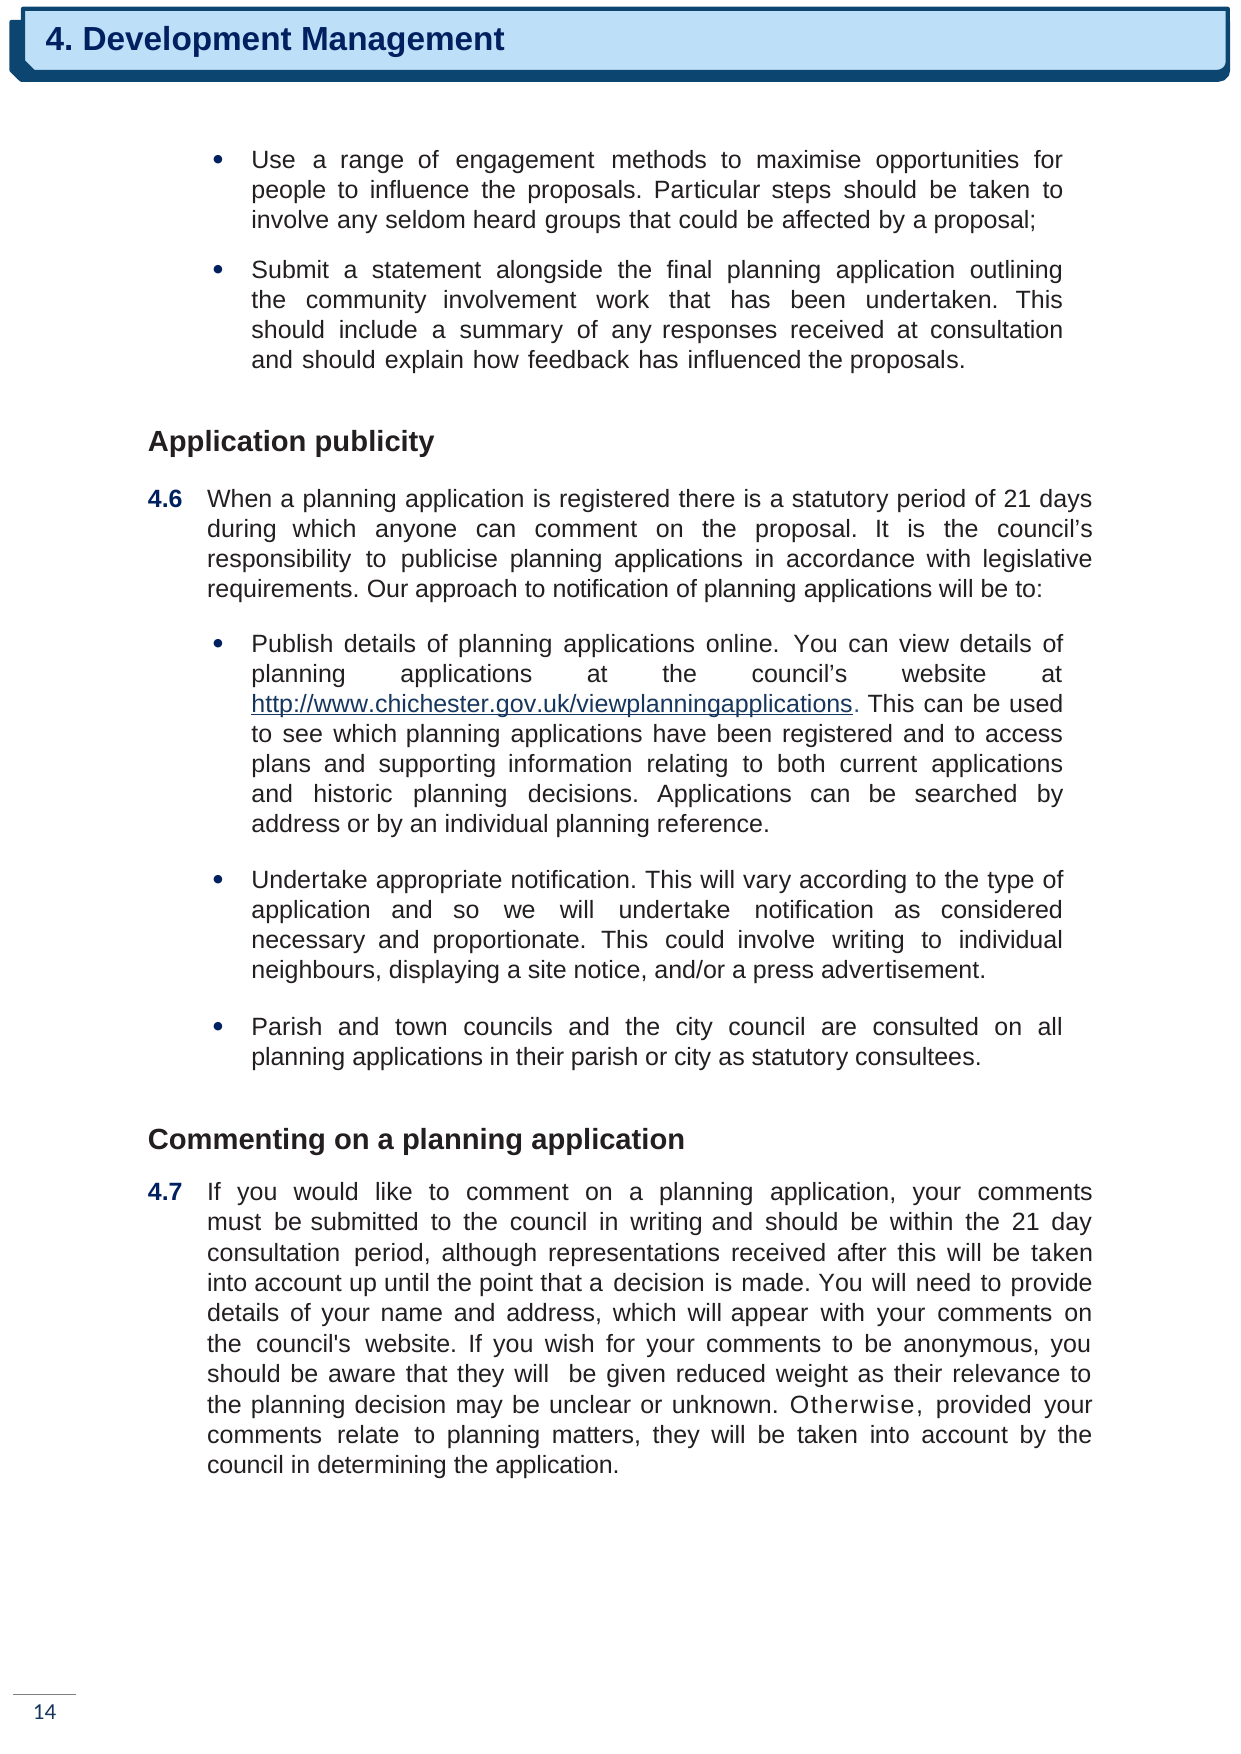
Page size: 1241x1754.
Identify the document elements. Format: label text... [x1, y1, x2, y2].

list When a planning application is registered there is a statutory period of 21 days during which anyone can comment on the proposal. It is the council’s responsibility to publicise planning applications in accordance with legislative requirements. Our approach to notification of planning applications will be to: [148, 484, 1093, 603]
subtitle Commenting on a planning application [148, 1122, 1152, 1155]
list Submit a statement alongside the final planning application outlining the community involvement work that has been undertaken. This should include a summary of any responses received at consultation and should explain how feedback has influenced the proposals. [214, 255, 1063, 373]
list Undertake appropriate notification. This will vary according to the type of application and so we will undertake notification as considered necessary and proportionate. This could involve writing to individual neighbours, displaying a site notice, and/or a press advertisement. [214, 866, 1063, 984]
list Use a range of engagement methods to maximise opportunities for people to influence the proposals. Particular steps should be taken to involve any seldom heard groups that could be affected by a proposal; [214, 145, 1063, 234]
subtitle Application publicity [148, 424, 1034, 458]
list If you would like to comment on a planning application, your comments must be submitted to the council in writing and should be within the 21 day consultation period, although representations received after this will be taken into account up until the point that a decision is made. You will need to provide details of your name and address, which will appear with your comments on the council's website. If you wish for your comments to be anonymous, you should be aware that they will be given reduced weight as their relevance to the planning decision may be unclear or unknown. Otherwise, provided your comments relate to planning matters, they will be taken into account by the council in determining the application. [148, 1176, 1093, 1480]
list Parish and town councils and the city council are consulted on all planning applications in their parish or city as statutory consultees. [214, 1012, 1063, 1071]
list Publish details of planning applications online. You can view details of planning applications at the council’s website at http://www.chichester.gov.uk/viewplanningapplications. This can be used to see which planning applications have been registered and to access plans and supporting information relating to both current applications and historic planning decisions. Applications can be searched by address or by an individual planning reference. [214, 629, 1063, 837]
